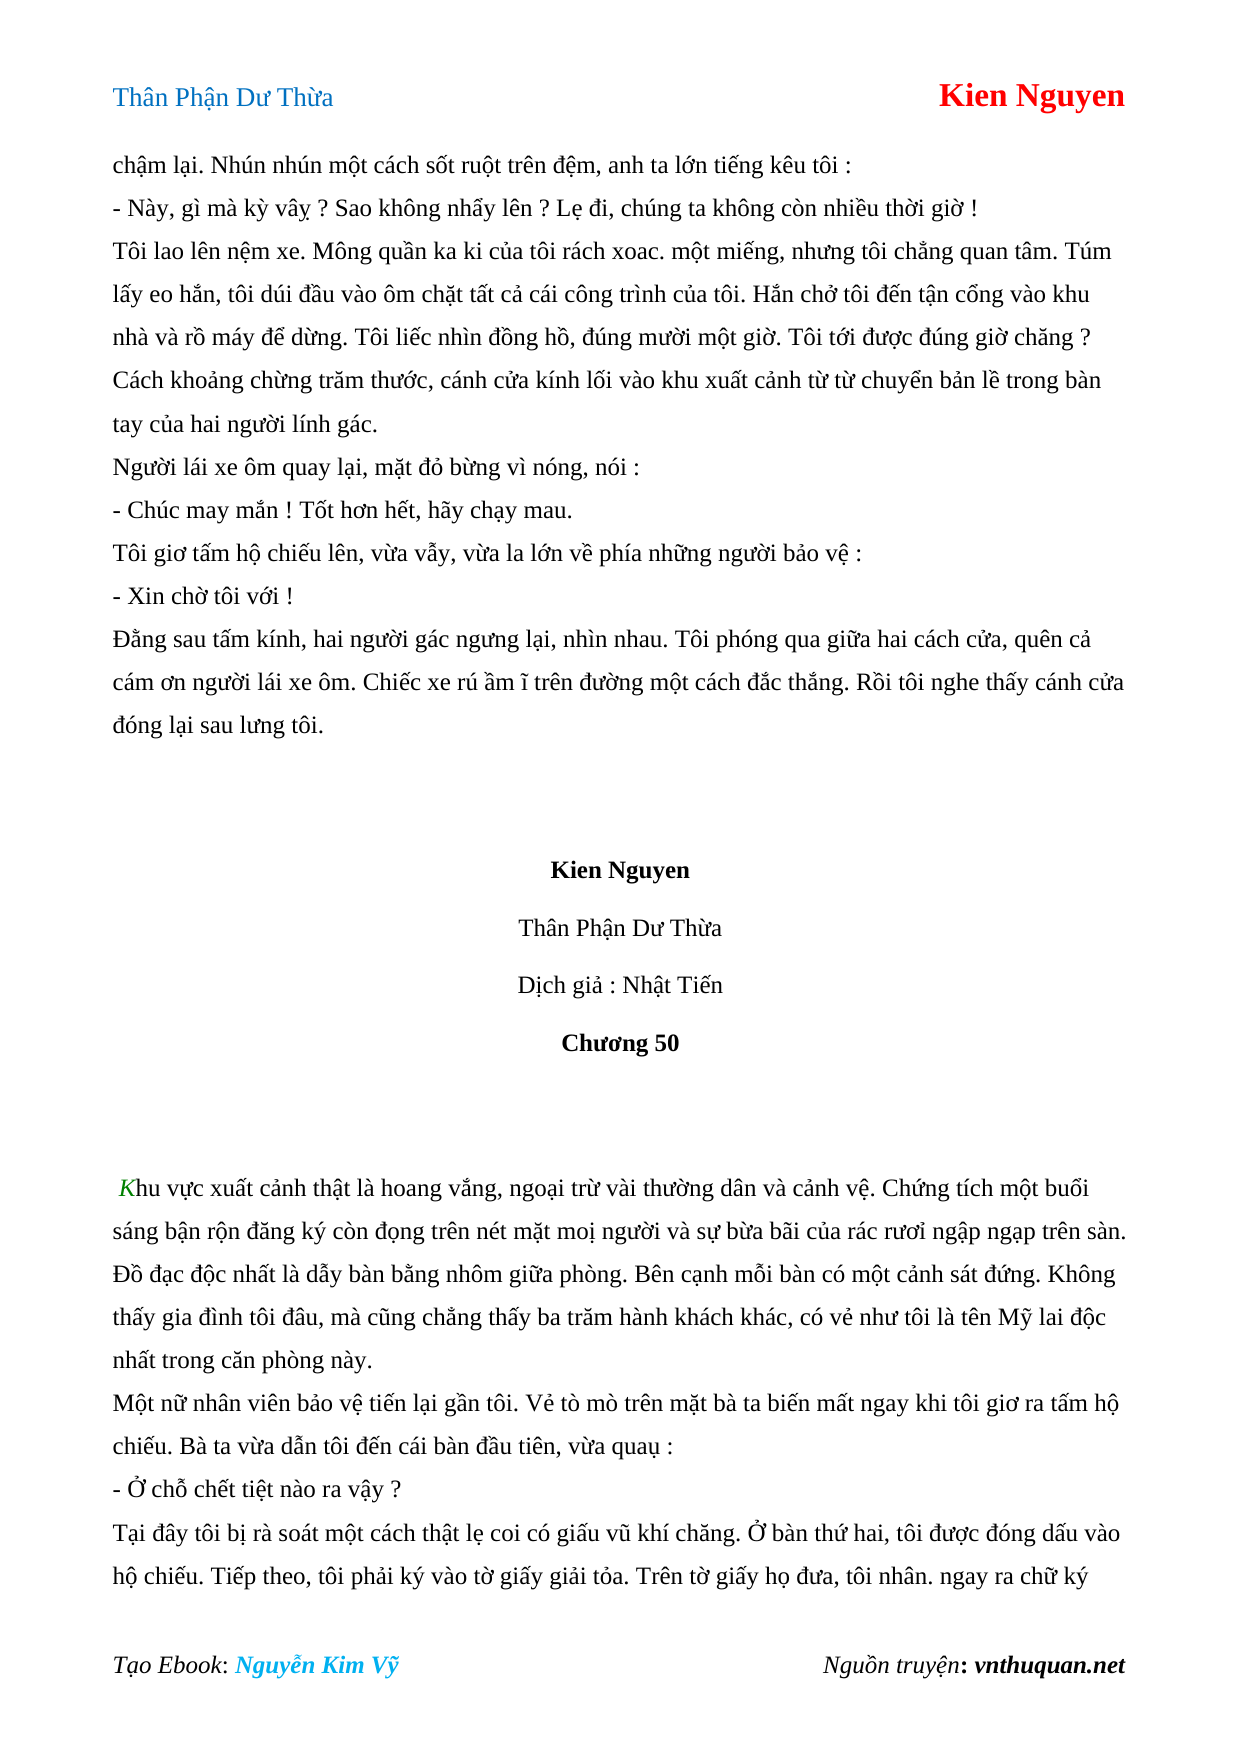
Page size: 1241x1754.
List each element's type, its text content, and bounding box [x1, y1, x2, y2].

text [112, 1086, 1128, 1589]
text Kien Nguyen [112, 855, 1128, 883]
text Thân Phận Dư Thừa [112, 913, 1128, 941]
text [112, 150, 1128, 782]
text Chương 50 [112, 1028, 1128, 1057]
text Dịch giả : Nhật Tiến [112, 971, 1128, 999]
